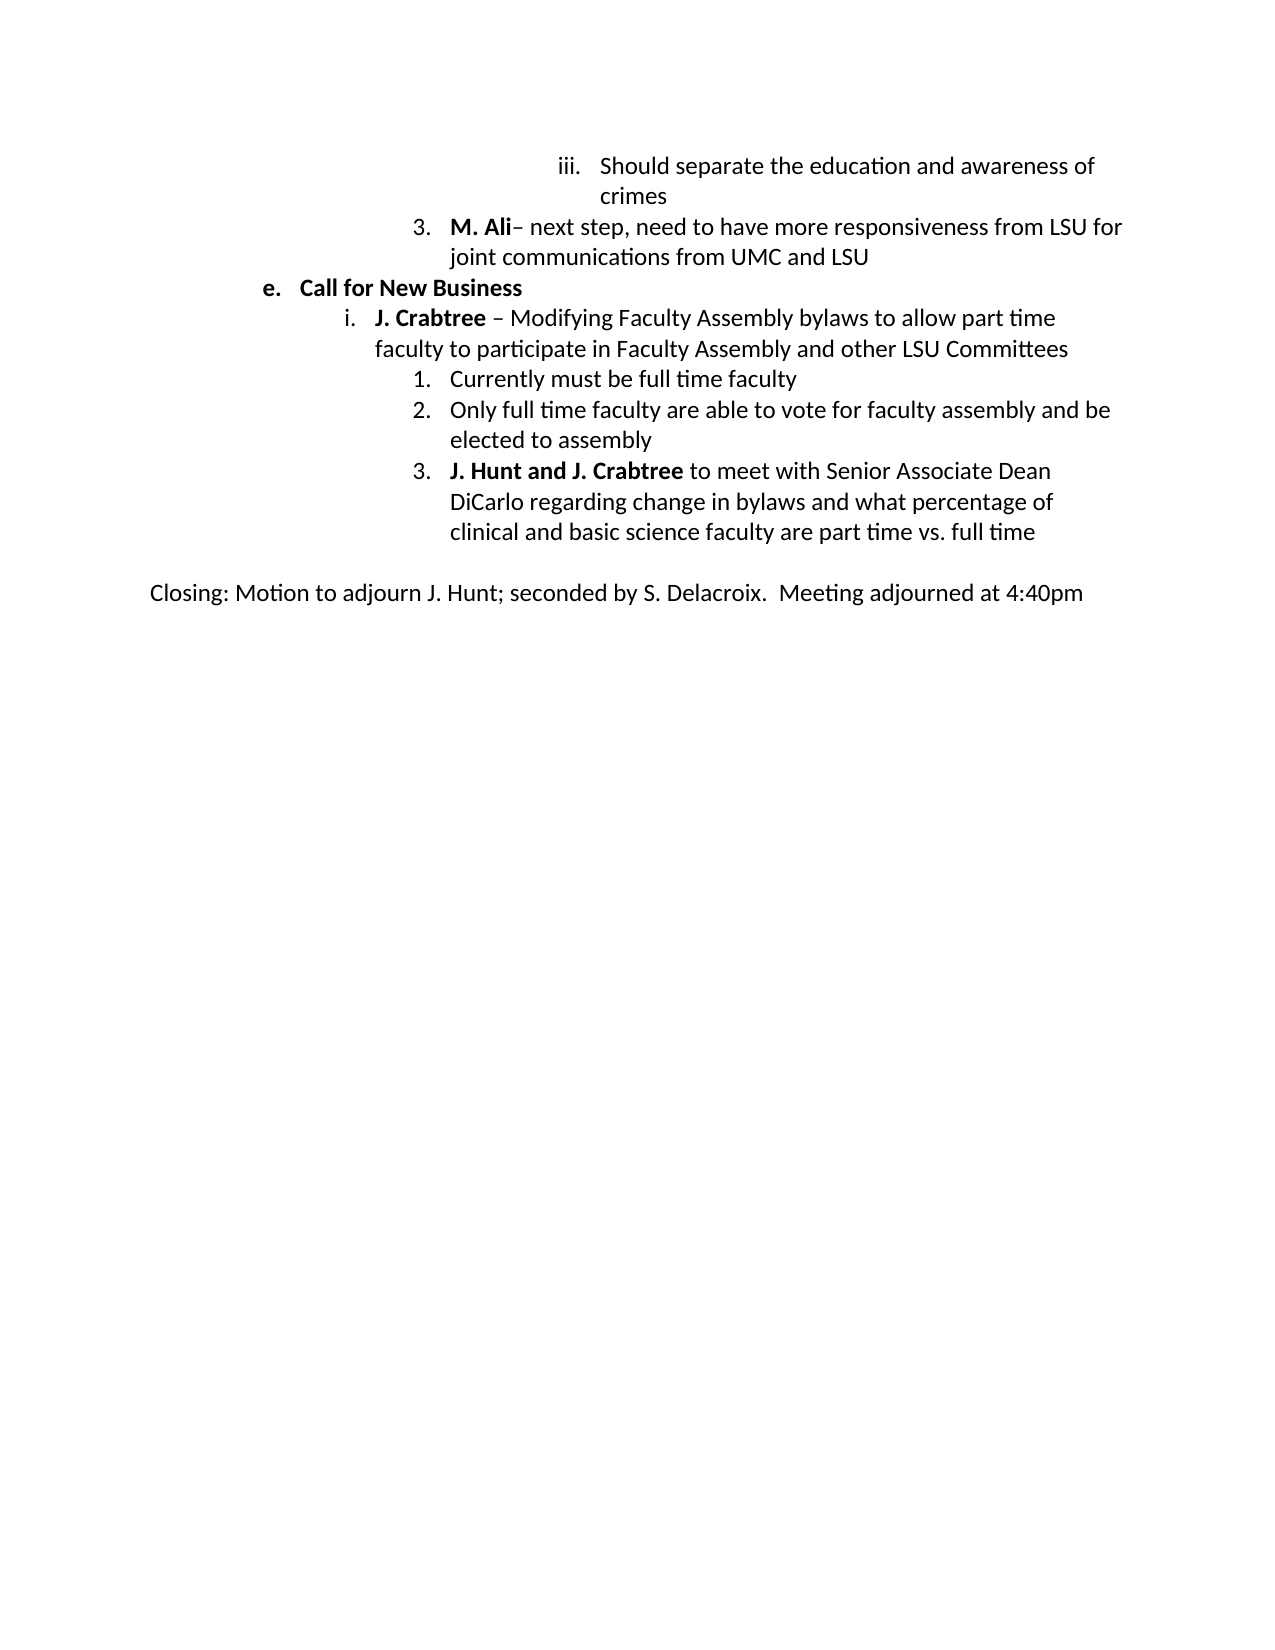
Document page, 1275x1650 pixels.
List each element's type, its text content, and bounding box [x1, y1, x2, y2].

list Currently must be full time faculty [412, 364, 1125, 394]
text Closing: Motion to adjourn J. Hunt; seconded by S. Delacroix. Meeting adjourned at 4:40pm [150, 577, 1125, 608]
list J. Hunt and J. Crabtree to meet with Senior Associate Dean DiCarlo regarding change in bylaws and what percentage of clinical and basic science faculty are part time vs. full time [412, 455, 1125, 547]
list Only full time faculty are able to vote for faculty assembly and be elected to assembly [412, 394, 1125, 455]
list J. Crabtree – Modifying Faculty Assembly bylaws to allow part time faculty to participate in Faculty Assembly and other LSU Committees [356, 303, 1125, 364]
list Should separate the education and awareness of crimes [581, 150, 1125, 211]
list M. Ali– next step, need to have more responsiveness from LSU for joint communications from UMC and LSU [412, 211, 1125, 272]
list Call for New Business [262, 272, 1125, 303]
